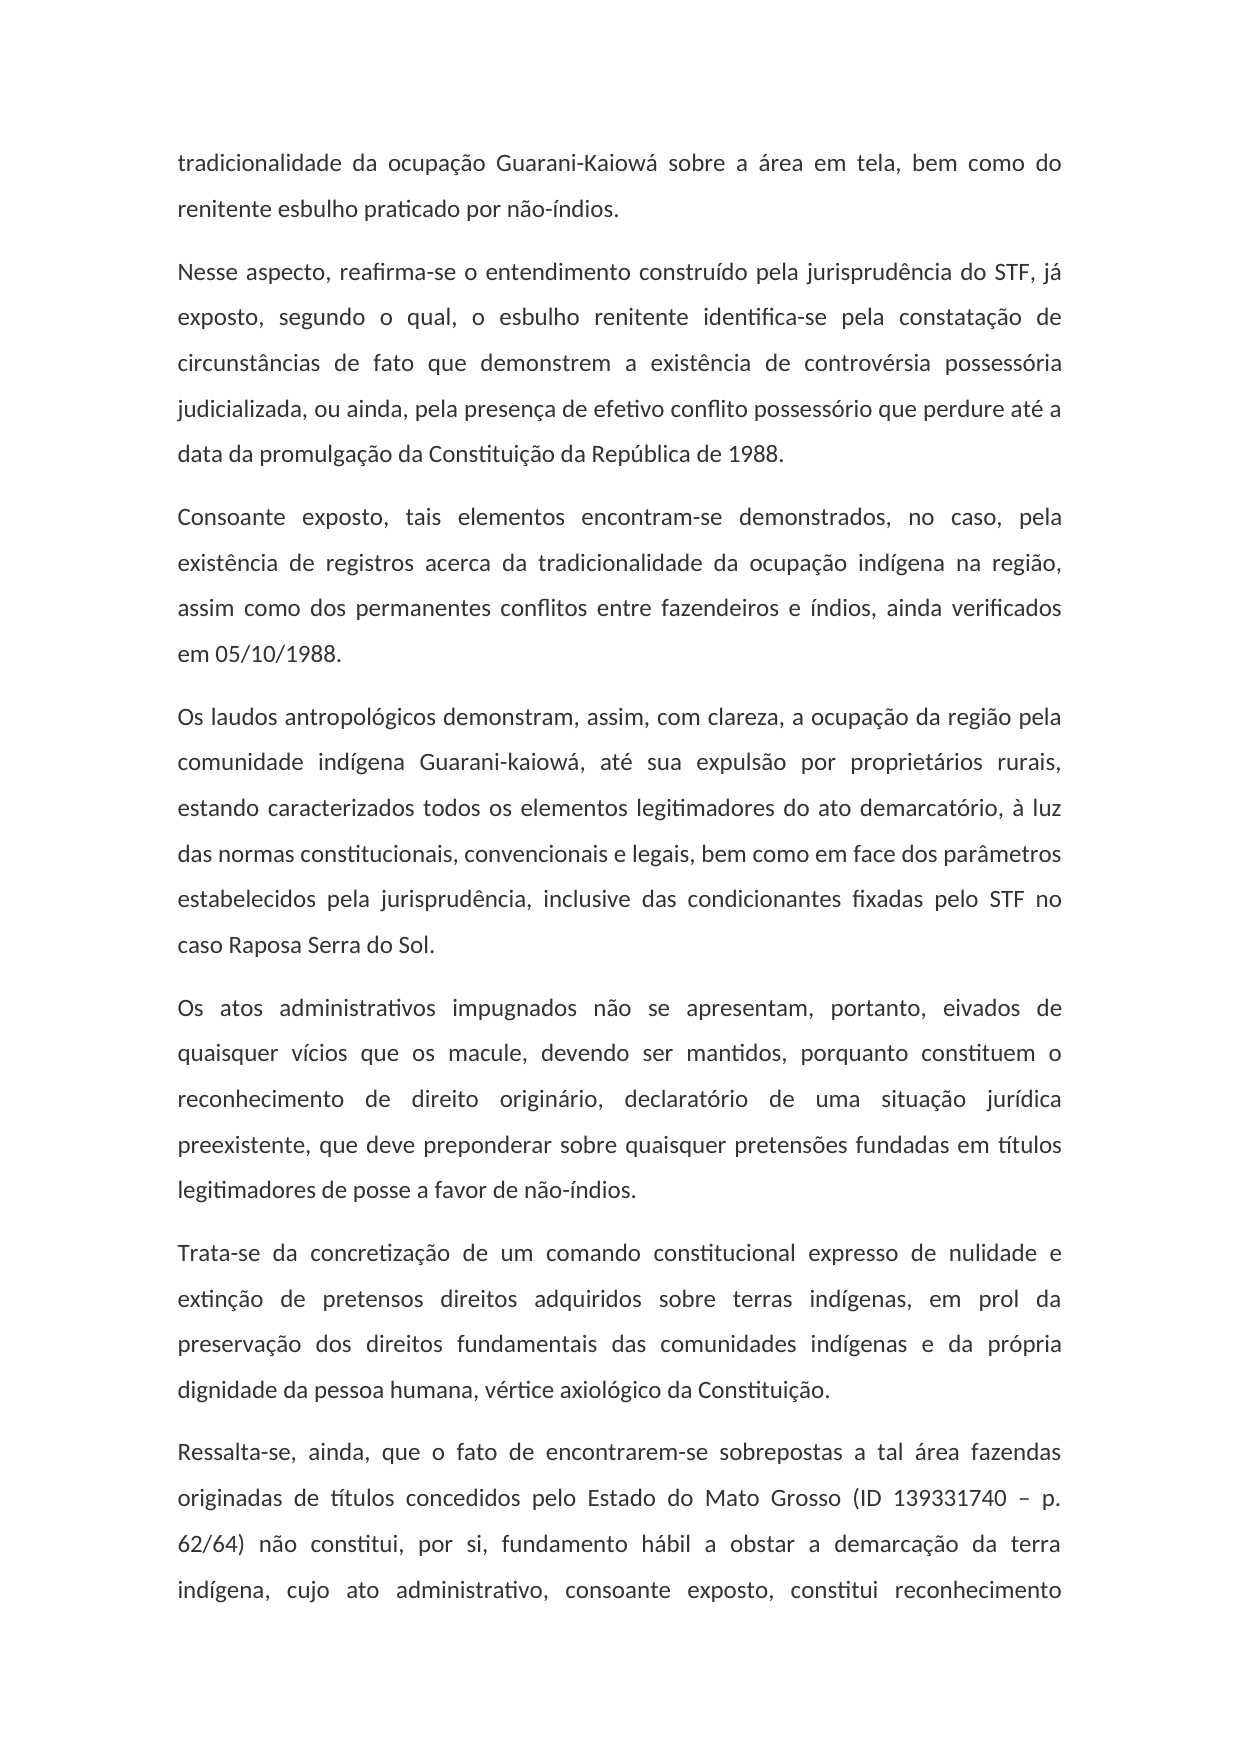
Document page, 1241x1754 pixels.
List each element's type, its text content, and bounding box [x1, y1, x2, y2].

text Trata-se da concretização de um comando constitucional expresso de nulidade e extinção de pretensos direitos adquiridos sobre terras indígenas, em prol da preservação dos direitos fundamentais das comunidades indígenas e da própria dignidade da pessoa humana, vértice axiológico da Constituição. [177, 1237, 1063, 1405]
text Os laudos antropológicos demonstram, assim, com clareza, a ocupação da região pela comunidade indígena Guarani-kaiowá, até sua expulsão por proprietários rurais, estando caracterizados todos os elementos legitimadores do ato demarcatório, à luz das normas constitucionais, convencionais e legais, bem como em face dos parâmetros estabelecidos pela jurisprudência, inclusive das condicionantes fixadas pelo STF no caso Raposa Serra do Sol. [177, 701, 1063, 960]
text Nesse aspecto, reafirma-se o entendimento construído pela jurisprudência do STF, já exposto, segundo o qual, o esbulho renitente identifica-se pela constatação de circunstâncias de fato que demonstrem a existência de controvérsia possessória judicializada, ou ainda, pela presença de efetivo conflito possessório que perdure até a data da promulgação da Constituição da República de 1988. [177, 256, 1063, 469]
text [177, 148, 1063, 224]
text Consoante exposto, tais elementos encontram-se demonstrados, no caso, pela existência de registros acerca da tradicionalidade da ocupação indígena na região, assim como dos permanentes conflitos entre fazendeiros e índios, ainda verificados em 05/10/1988. [177, 501, 1063, 669]
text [177, 1437, 1063, 1604]
text Os atos administrativos impugnados não se apresentam, portanto, eivados de quaisquer vícios que os macule, devendo ser mantidos, porquanto constituem o reconhecimento de direito originário, declaratório de uma situação jurídica preexistente, que deve preponderar sobre quaisquer pretensões fundadas em títulos legitimadores de posse a favor de não-índios. [177, 992, 1063, 1205]
